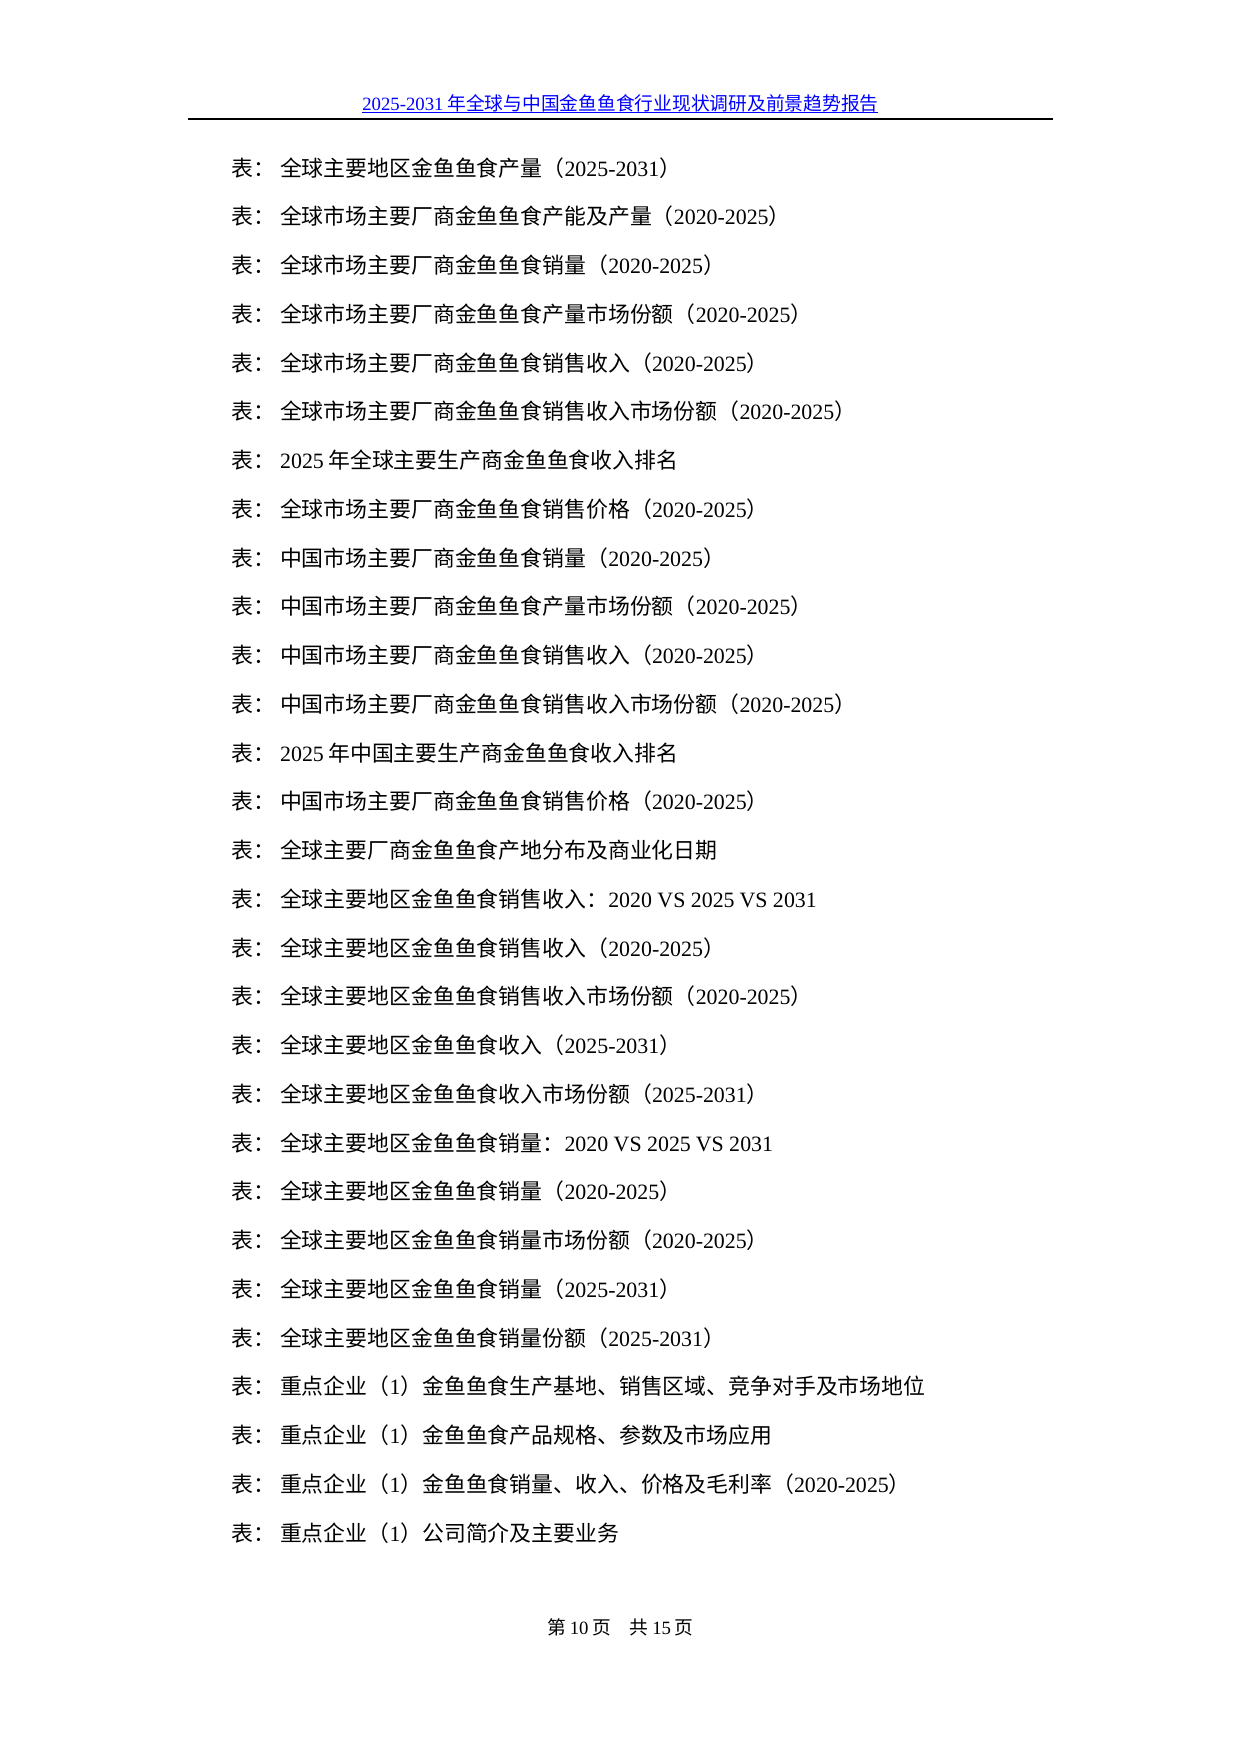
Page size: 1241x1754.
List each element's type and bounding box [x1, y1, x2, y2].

text [187, 150, 1053, 1548]
